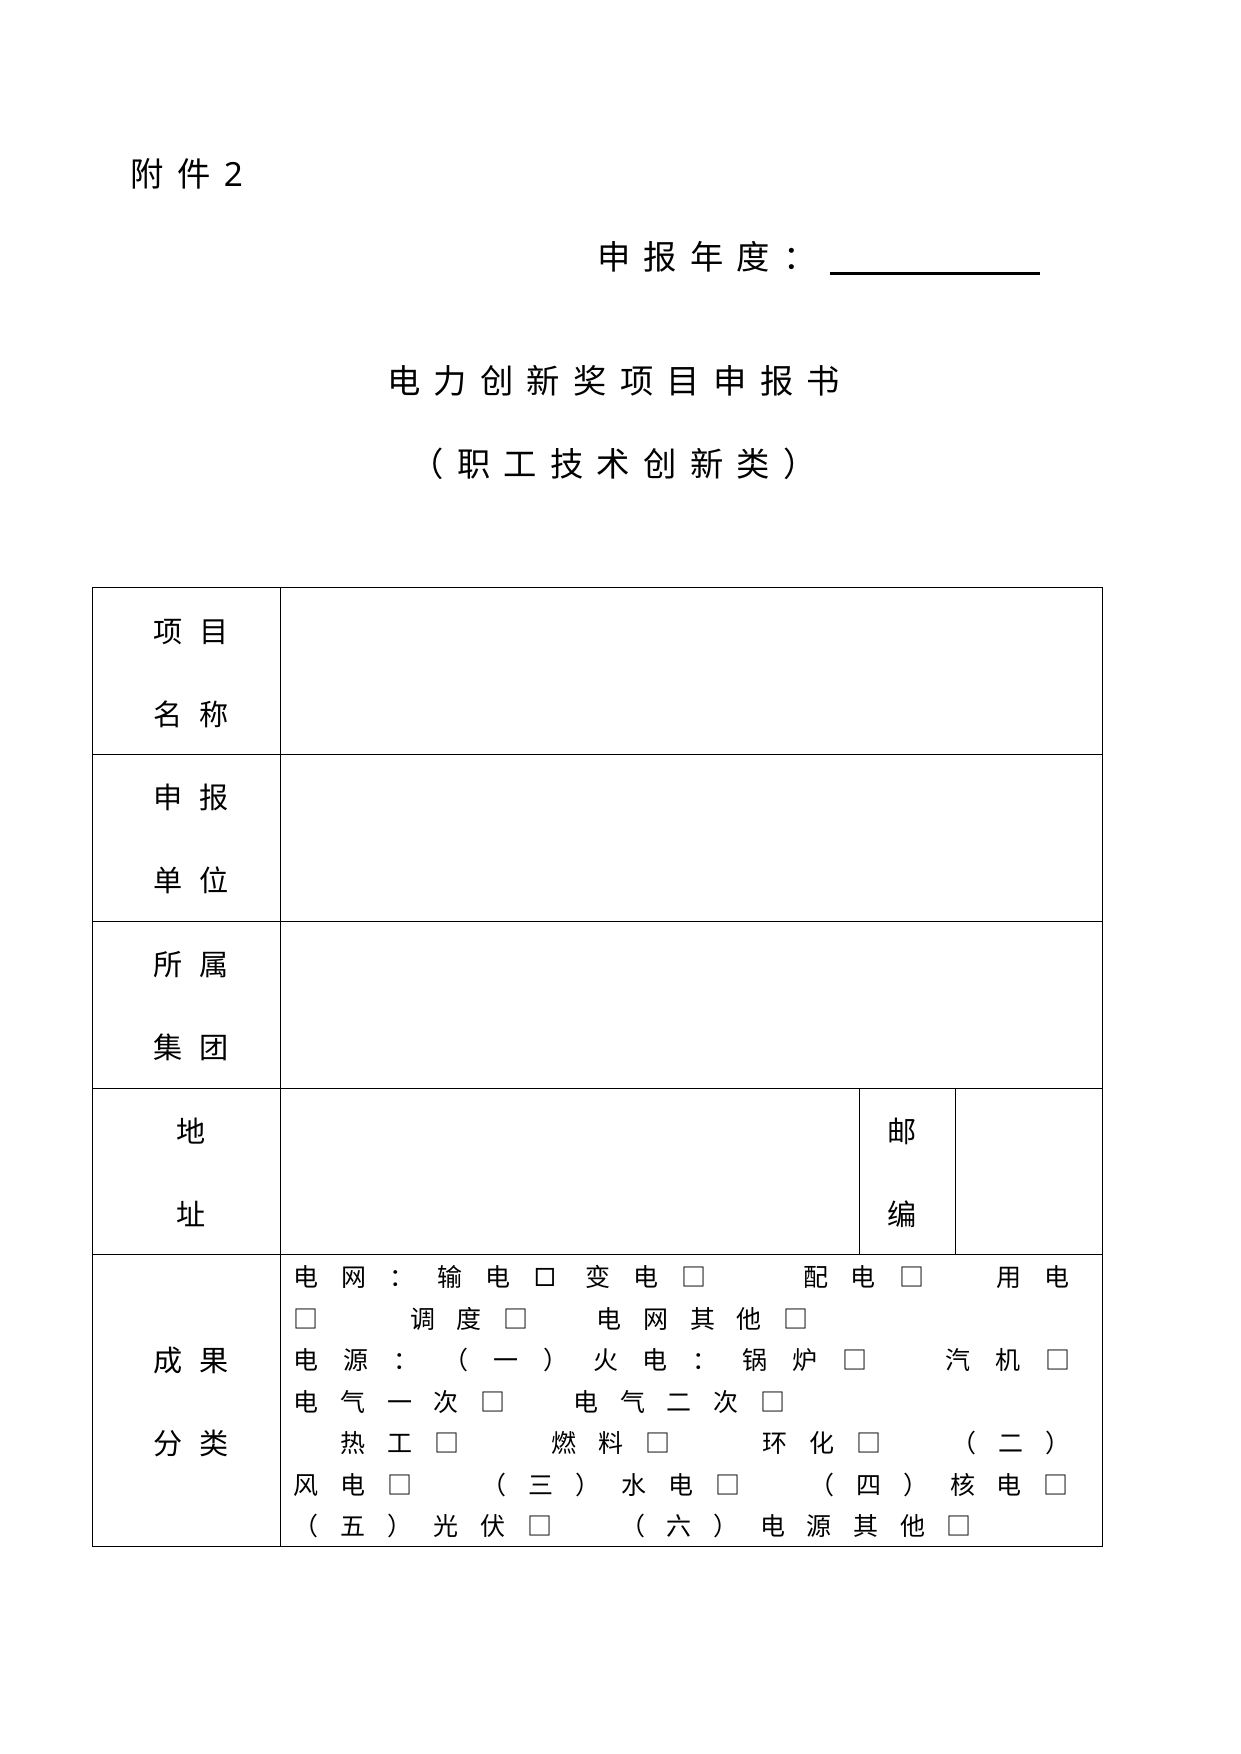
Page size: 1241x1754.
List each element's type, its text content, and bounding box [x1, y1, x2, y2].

table_header 项目名称 [93, 588, 280, 754]
table_cell 所属集团 [93, 922, 280, 1087]
table_cell [281, 755, 1102, 921]
table_cell 邮编 [860, 1089, 955, 1254]
table_cell [956, 1089, 1102, 1254]
table_cell 成果分类 [93, 1255, 280, 1546]
table_cell 地 址 [93, 1089, 280, 1254]
table_cell [281, 1089, 859, 1254]
table_cell [281, 922, 1102, 1087]
text 申报年度： [130, 214, 1110, 297]
table_cell 申报单位 [93, 755, 280, 921]
table_cell 电网：输电 变电□ 配电□ 用电□ 调度□ 电网其他□ 电源：（一）火电：锅炉□ 汽机□ 电气一次□ 电气二次□ 热工□ 燃料□ 环化□ （二）风电□ （三）水电□ （四）核电□ （五）光伏□ （六）电源其他□ [281, 1255, 1102, 1546]
text 电力创新奖项目申报书 [130, 338, 1110, 421]
text 附件2 [130, 131, 1078, 214]
text （职工技术创新类） [130, 421, 1110, 504]
table_header [281, 588, 1102, 754]
